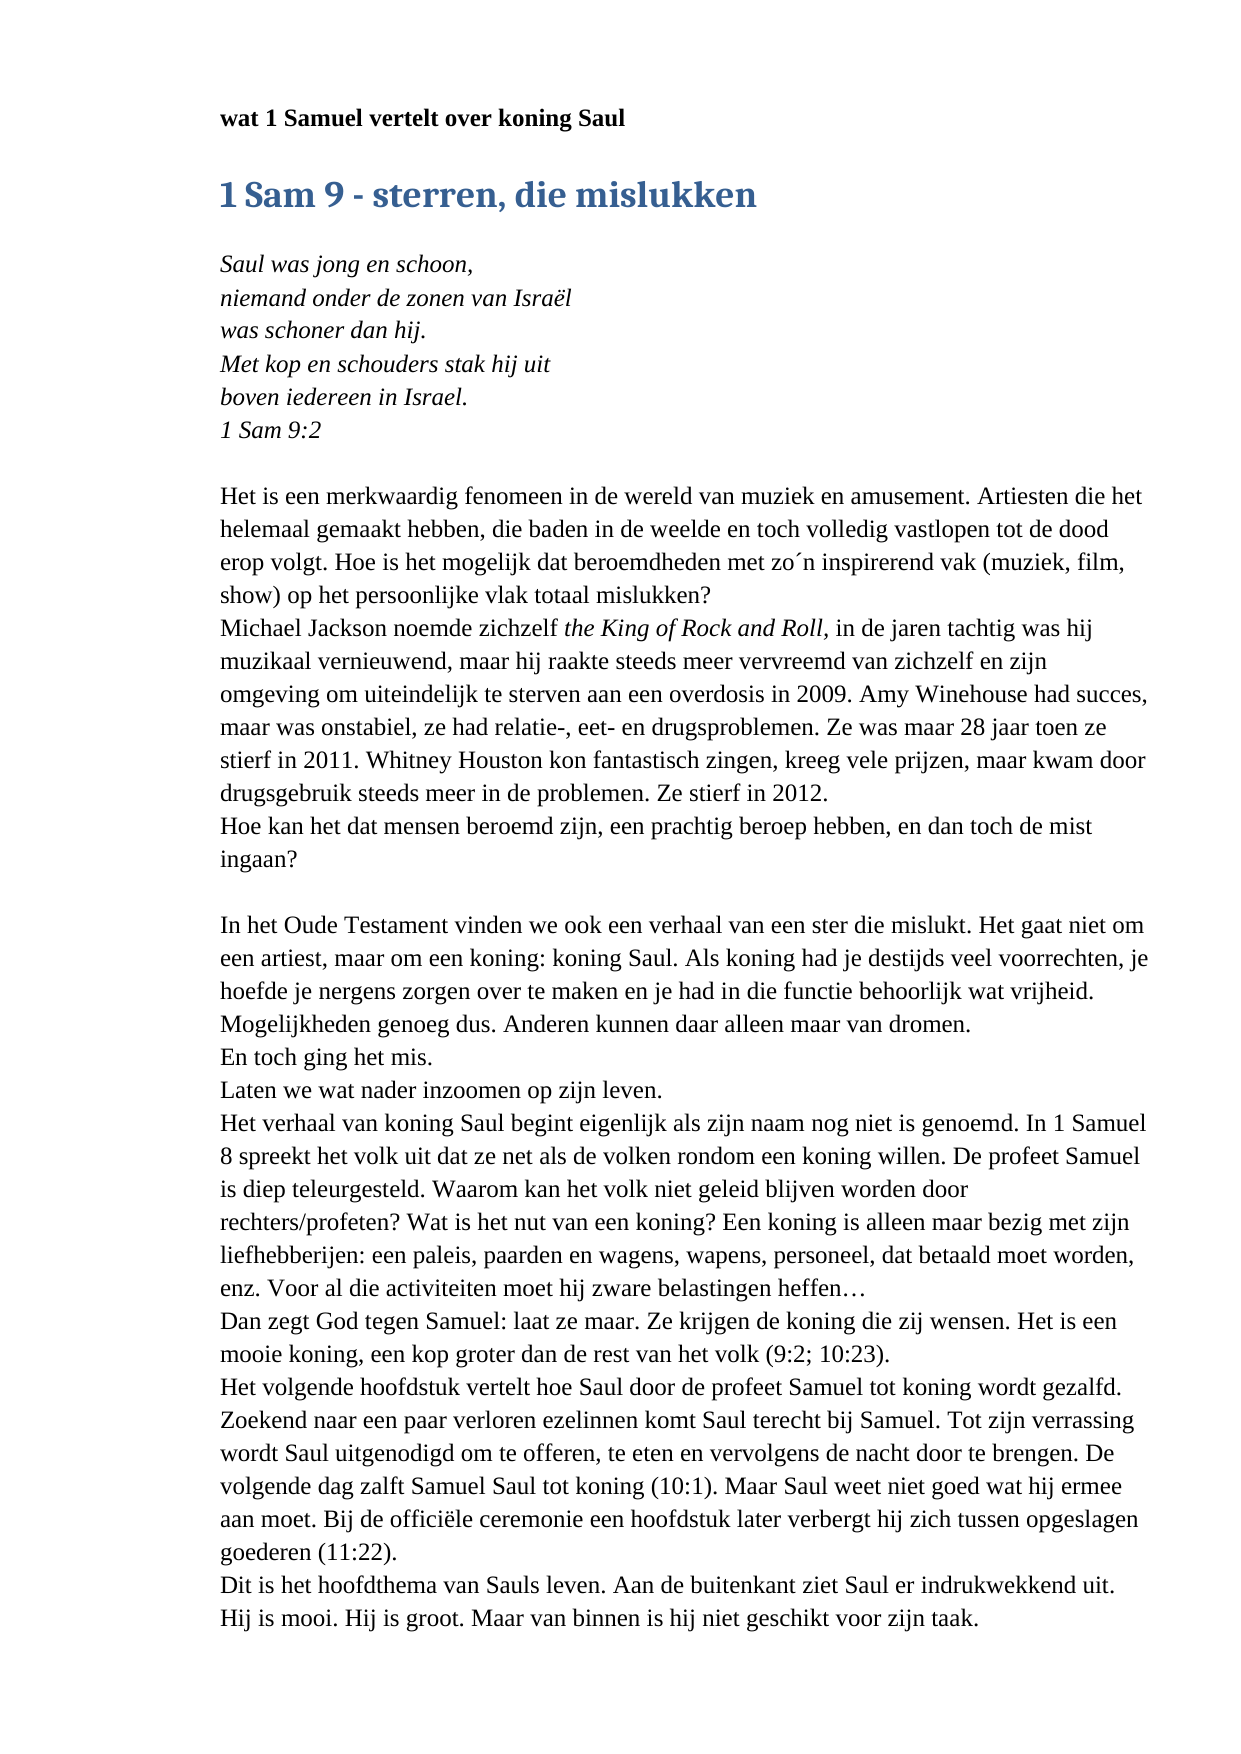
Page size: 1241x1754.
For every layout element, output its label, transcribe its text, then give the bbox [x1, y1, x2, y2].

text Dit is het hoofdthema van Sauls leven. Aan de buitenkant ziet Saul er indrukwekkend uit. Hij is mooi. Hij is groot. Maar van binnen is hij niet geschikt voor zijn taak. [220, 1570, 1152, 1632]
text Het verhaal van koning Saul begint eigenlijk als zijn naam nog niet is genoemd. In 1 Samuel 8 spreekt het volk uit dat ze net als de volken rondom een koning willen. De profeet Samuel is diep teleurgesteld. Waarom kan het volk niet geleid blijven worden door rechters/profeten? Wat is het nut van een koning? Een koning is alleen maar bezig met zijn liefhebberijen: een paleis, paarden en wagens, wapens, personeel, dat betaald moet worden, enz. Voor al die activiteiten moet hij zware belastingen heffen… [220, 1108, 1152, 1302]
text 1 Sam 9:2 [220, 415, 1152, 443]
text Saul was jong en schoon, [220, 249, 1152, 278]
text Met kop en schouders stak hij uit [220, 349, 1152, 377]
text In het Oude Testament vinden we ook een verhaal van een ster die mislukt. Het gaat niet om een artiest, maar om een koning: koning Saul. Als koning had je destijds veel voorrechten, je hoefde je nergens zorgen over te maken en je had in die functie behoorlijk wat vrijheid. Mogelijkheden genoeg dus. Anderen kunnen daar alleen maar van dromen. [220, 910, 1152, 1038]
text En toch ging het mis. [220, 1042, 1152, 1071]
text Laten we wat nader inzoomen op zijn leven. [220, 1075, 1152, 1104]
text Het volgende hoofdstuk vertelt hoe Saul door de profeet Samuel tot koning wordt gezalfd. Zoekend naar een paar verloren ezelinnen komt Saul terecht bij Samuel. Tot zijn verrassing wordt Saul uitgenodigd om te offeren, te eten en vervolgens de nacht door te brengen. De volgende dag zalft Samuel Saul tot koning (10:1). Maar Saul weet niet goed wat hij ermee aan moet. Bij de officiële ceremonie een hoofdstuk later verbergt hij zich tussen opgeslagen goederen (11:22). [220, 1372, 1152, 1566]
text Hoe kan het dat mensen beroemd zijn, een prachtig beroep hebben, en dan toch de mist ingaan? [220, 811, 1152, 873]
subtitle 1 Sam 9 - sterren, die mislukken [220, 173, 1152, 217]
text wat 1 Samuel vertelt over koning Saul [220, 103, 1152, 132]
text boven iedereen in Israel. [220, 382, 1152, 410]
text Het is een merkwaardig fenomeen in de wereld van muziek en amusement. Artiesten die het helemaal gemaakt hebben, die baden in de weelde en toch volledig vastlopen tot de dood erop volgt. Hoe is het mogelijk dat beroemdheden met zo´n inspirerend vak (muziek, film, show) op het persoonlijke vlak totaal mislukken? [220, 481, 1152, 608]
text niemand onder de zonen van Israël [220, 283, 1152, 311]
text Michael Jackson noemde zichzelf the King of Rock and Roll, in de jaren tachtig was hij muzikaal vernieuwend, maar hij raakte steeds meer vervreemd van zichzelf en zijn omgeving om uiteindelijk te sterven aan een overdosis in 2009. Amy Winehouse had succes, maar was onstabiel, ze had relatie-, eet- en drugsproblemen. Ze was maar 28 jaar toen ze stierf in 2011. Whitney Houston kon fantastisch zingen, kreeg vele prijzen, maar kwam door drugsgebruik steeds meer in de problemen. Ze stierf in 2012. [220, 613, 1152, 807]
text Dan zegt God tegen Samuel: laat ze maar. Ze krijgen de koning die zij wensen. Het is een mooie koning, een kop groter dan de rest van het volk (9:2; 10:23). [220, 1306, 1152, 1368]
text was schoner dan hij. [220, 316, 1152, 344]
